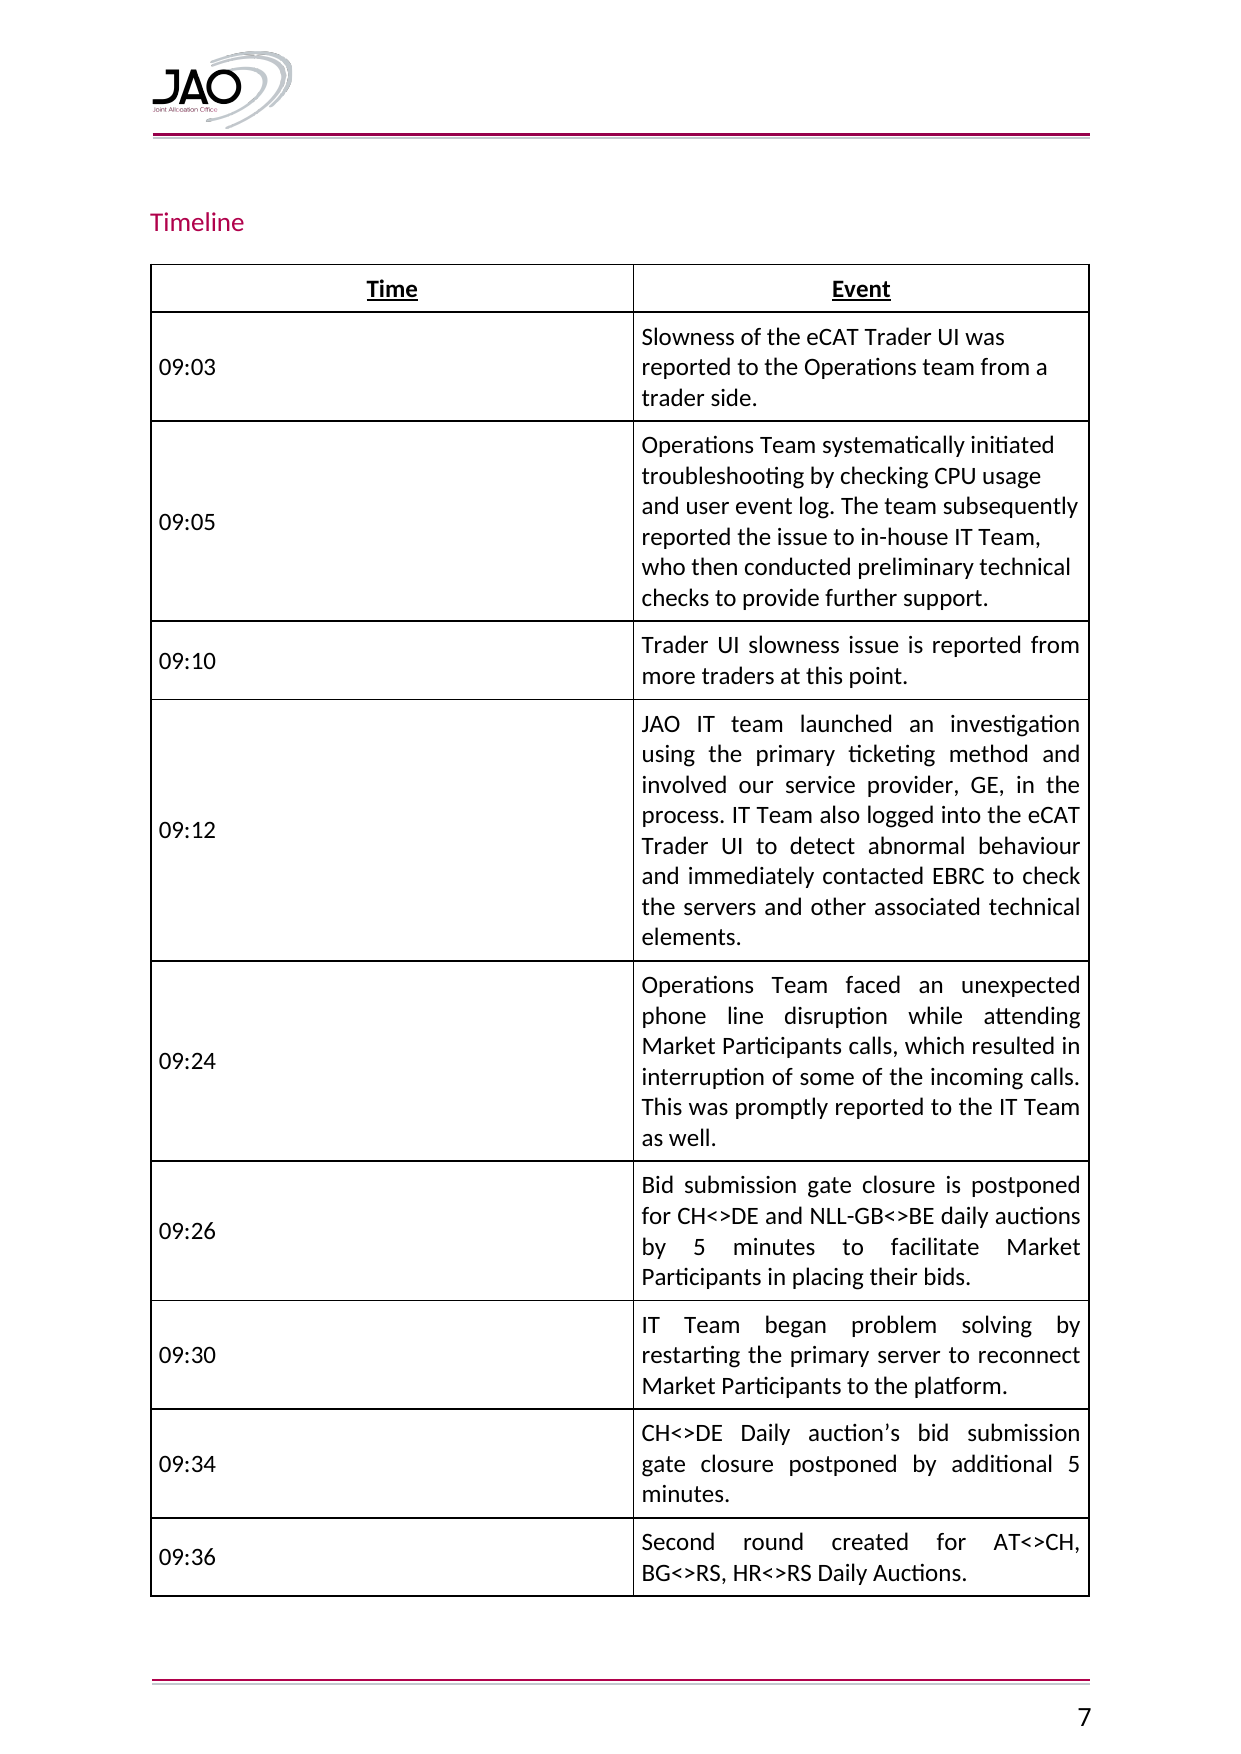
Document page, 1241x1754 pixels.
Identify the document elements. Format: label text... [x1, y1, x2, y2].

table_cell 09:24 [152, 962, 633, 1160]
picture [152, 51, 293, 129]
table_cell 09:10 [152, 622, 633, 698]
table_cell 09:34 [152, 1410, 633, 1517]
table_cell Operations Team systematically initiated troubleshooting by checking CPU usage and user event log. The team subsequently reported the issue to in-house IT Team, who then conducted preliminary technical checks to provide further support. [634, 422, 1088, 620]
table_cell JAO IT team launched an investigation using the primary ticketing method and involved our service provider, GE, in the process. IT Team also logged into the eCAT Trader UI to detect abnormal behaviour and immediately contacted EBRC to check the servers and other associated technical elements. [634, 700, 1088, 960]
table_cell 09:36 [152, 1519, 633, 1595]
table_cell 09:26 [152, 1162, 633, 1299]
table_cell 09:12 [152, 700, 633, 960]
table_cell Slowness of the eCAT Trader UI was reported to the Operations team from a trader side. [634, 313, 1088, 420]
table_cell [634, 1410, 1088, 1517]
table_cell 09:03 [152, 313, 633, 420]
table_header Event [634, 265, 1088, 311]
table_cell Trader UI slowness issue is reported from more traders at this point. [634, 622, 1088, 698]
table_header Time [152, 265, 633, 311]
table_cell Operations Team faced an unexpected phone line disruption while attending Market Participants calls, which resulted in interruption of some of the incoming calls. This was promptly reported to the IT Team as well. [634, 962, 1088, 1160]
table_cell Second round created for AT<>CH, BG<>RS, HR<>RS Daily Auctions. [634, 1519, 1088, 1595]
table_cell IT Team began problem solving by restarting the primary server to reconnect Market Participants to the platform. [634, 1301, 1088, 1408]
table_cell 09:30 [152, 1301, 633, 1408]
list Timeline [150, 206, 1090, 238]
table_cell 09:05 [152, 422, 633, 620]
table_cell Bid submission gate closure is postponed for CH<>DE and NLL-GB<>BE daily auctions by 5 minutes to facilitate Market Participants in placing their bids. [634, 1162, 1088, 1299]
